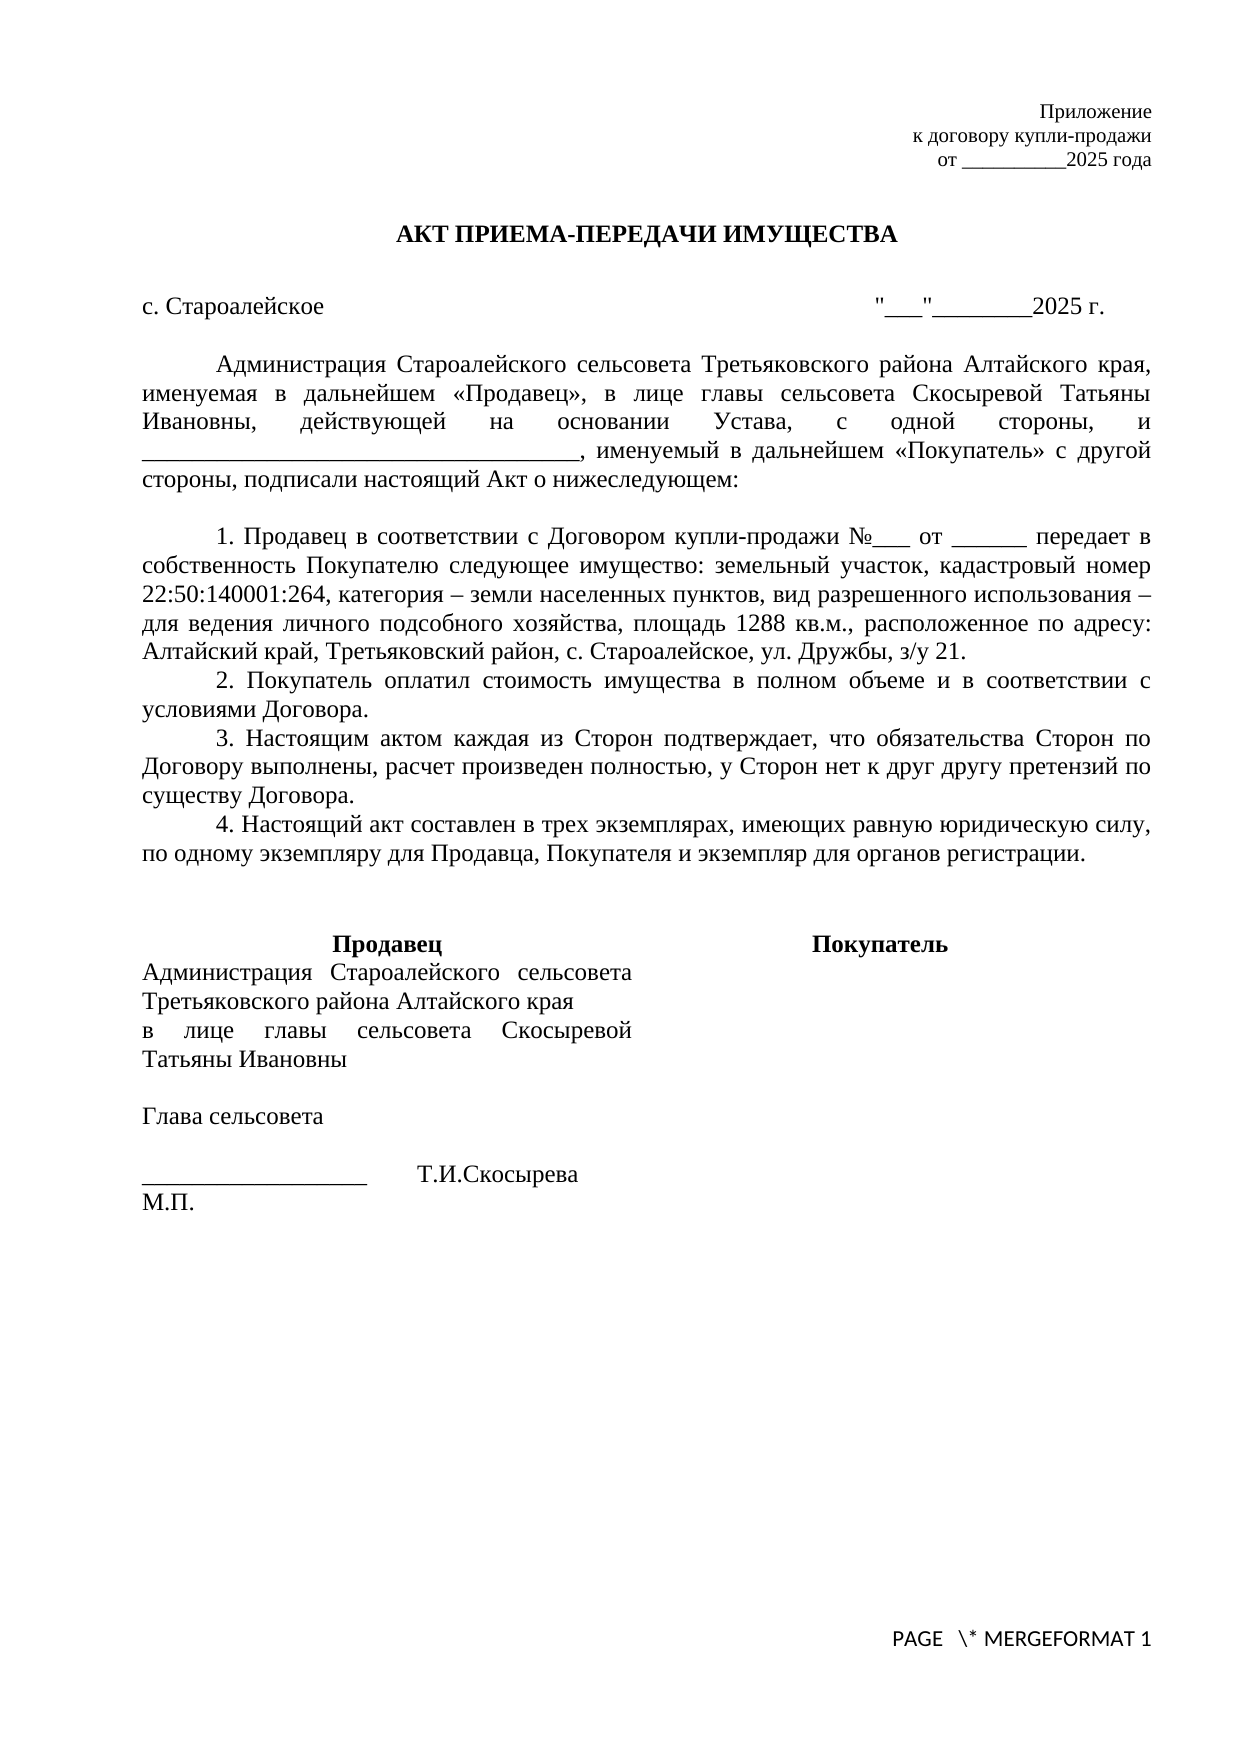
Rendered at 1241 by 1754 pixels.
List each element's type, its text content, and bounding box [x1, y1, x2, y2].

table_header Продавец Администрация Староалейского сельсовета Третьяковского района Алтайского края в лице главы сельсовета Скосыревой Татьяны Ивановны Глава сельсовета __________________ Т.И.Скосырева М.П. [131, 929, 643, 1216]
table_header Покупатель [644, 929, 1116, 1216]
list 3. Настоящим актом каждая из Сторон подтверждает, что обязательства Сторон по Договору выполнены, расчет произведен полностью, у Сторон нет к друг другу претензий по существу Договора. [142, 723, 1152, 809]
list 4. Настоящий акт составлен в трех экземплярах, имеющих равную юридическую силу, по одному экземпляру для Продавца, Покупателя и экземпляр для органов регистрации. [142, 809, 1152, 866]
list 1. Продавец в соответствии с Договором купли-продажи №___ от ______ передает в собственность Покупателю следующее имущество: земельный участок, кадастровый номер 22:50:140001:264, категория – земли населенных пунктов, вид разрешенного использования – для ведения личного подсобного хозяйства, площадь 1288 кв.м., расположенное по адресу: Алтайский край, Третьяковский район, с. Староалейское, ул. Дружбы, з/у 21. [142, 521, 1152, 665]
text Приложение [142, 99, 1152, 123]
text с. Староалейское "___"________2025 г. [142, 291, 1152, 320]
text от __________2025 года [142, 147, 1152, 171]
text АКТ ПРИЕМА-ПЕРЕДАЧИ ИМУЩЕСТВА [142, 219, 1152, 248]
text к договору купли-продажи [142, 123, 1152, 147]
list 2. Покупатель оплатил стоимость имущества в полном объеме и в соответствии с условиями Договора. [142, 665, 1152, 723]
text Администрация Староалейского сельсовета Третьяковского района Алтайского края, именуемая в дальнейшем «Продавец», в лице главы сельсовета Скосыревой Татьяны Ивановны, действующей на основании Устава, с одной стороны, и ___________________________________, именуемый в дальнейшем «Покупатель» с другой стороны, подписали настоящий Акт о нижеследующем: [142, 349, 1152, 493]
